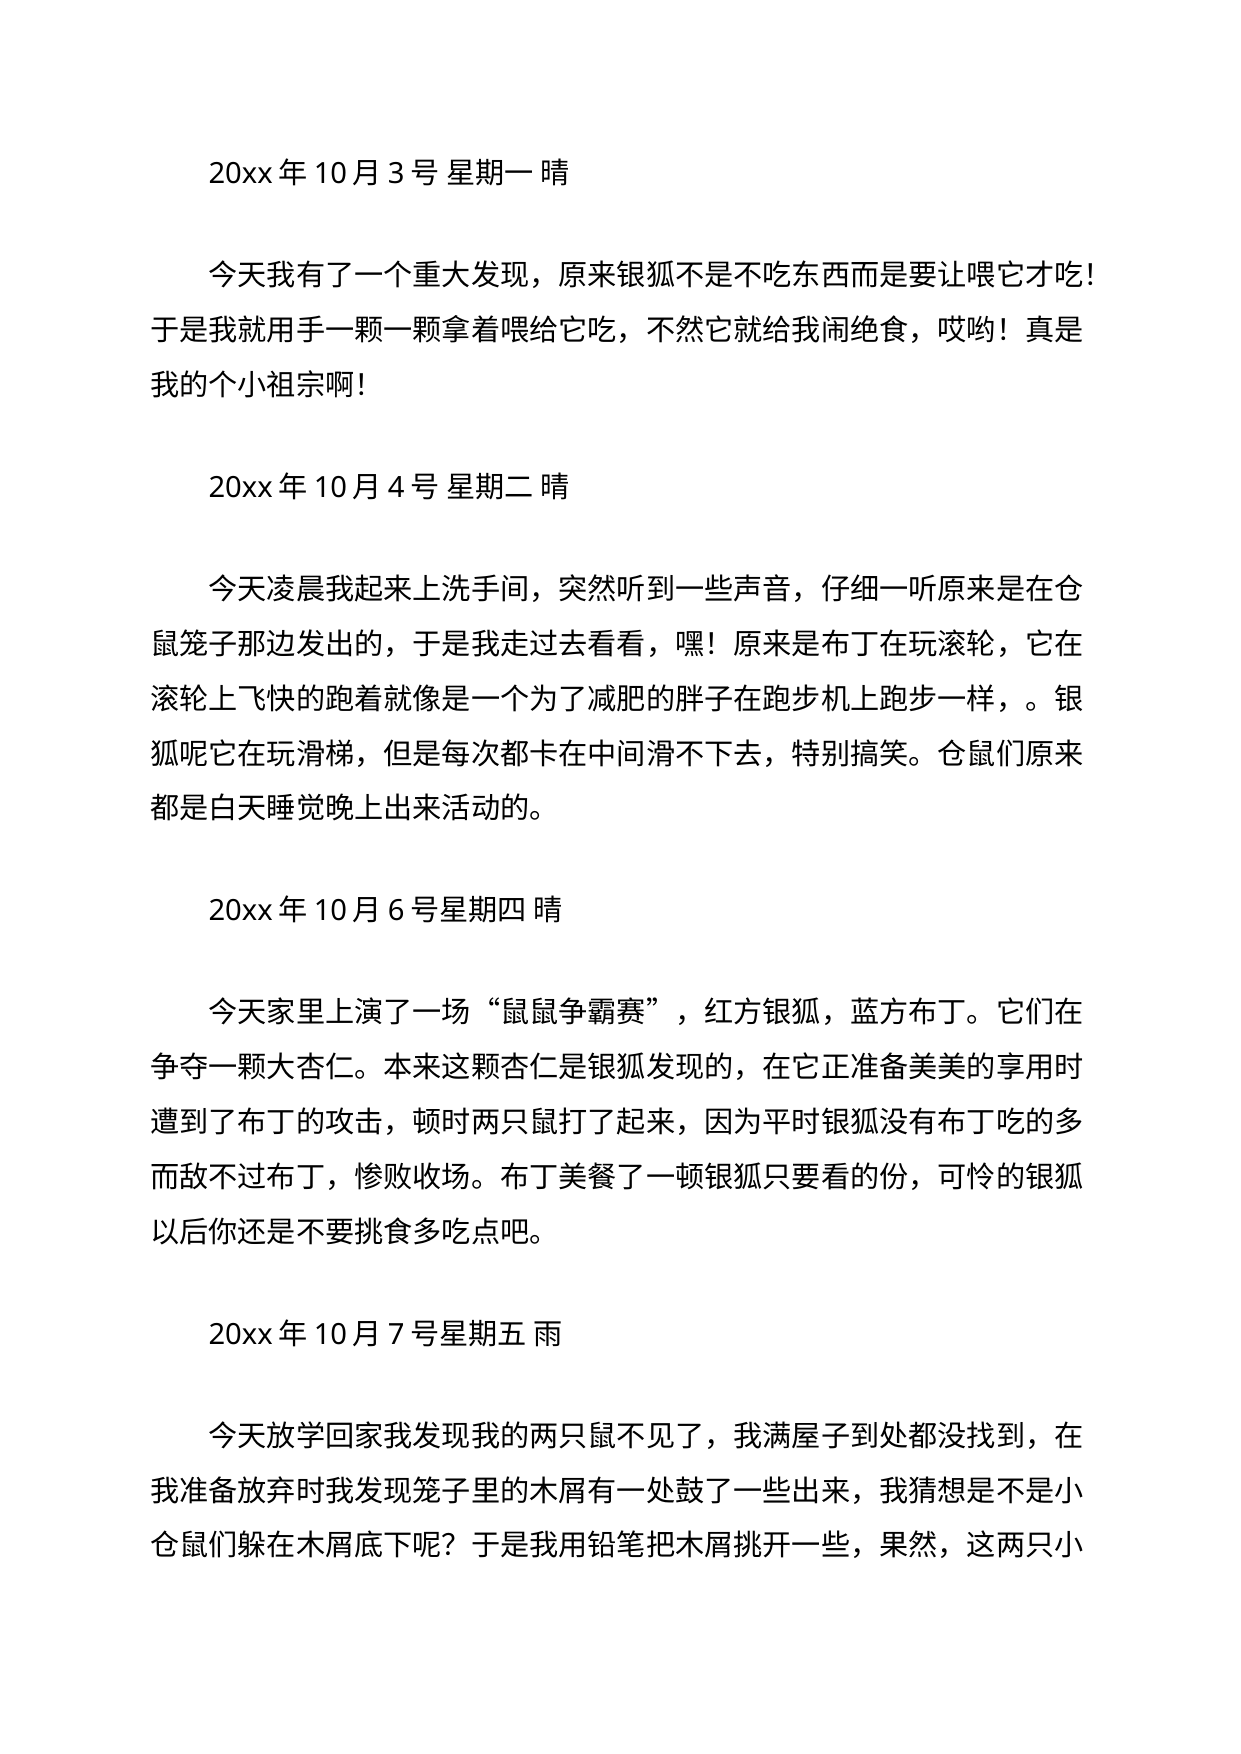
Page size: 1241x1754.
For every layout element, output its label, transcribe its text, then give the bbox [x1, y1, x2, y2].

text 今天凌晨我起来上洗手间，突然听到一些声音，仔细一听原来是在仓鼠笼子那边发出的，于是我走过去看看，嘿！原来是布丁在玩滚轮，它在滚轮上飞快的跑着就像是一个为了减肥的胖子在跑步机上跑步一样，。银狐呢它在玩滑梯，但是每次都卡在中间滑不下去，特别搞笑。仓鼠们原来都是白天睡觉晚上出来活动的。 [150, 566, 1090, 827]
text 今天我有了一个重大发现，原来银狐不是不吃东西而是要让喂它才吃！于是我就用手一颗一颗拿着喂给它吃，不然它就给我闹绝食，哎哟！真是我的个小祖宗啊！ [150, 252, 1090, 404]
text 20xx年10月6号星期四 晴 [150, 887, 1090, 929]
text 20xx年10月4号 星期二 晴 [150, 463, 1090, 506]
text 今天家里上演了一场“鼠鼠争霸赛”，红方银狐，蓝方布丁。它们在争夺一颗大杏仁。本来这颗杏仁是银狐发现的，在它正准备美美的享用时遭到了布丁的攻击，顿时两只鼠打了起来，因为平时银狐没有布丁吃的多而敌不过布丁，惨败收场。布丁美餐了一顿银狐只要看的份，可怜的银狐以后你还是不要挑食多吃点吧。 [150, 989, 1090, 1251]
text 20xx年10月7号星期五 雨 [150, 1310, 1090, 1353]
text 20xx年10月3号 星期一 晴 [150, 150, 1090, 192]
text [150, 1412, 1090, 1564]
